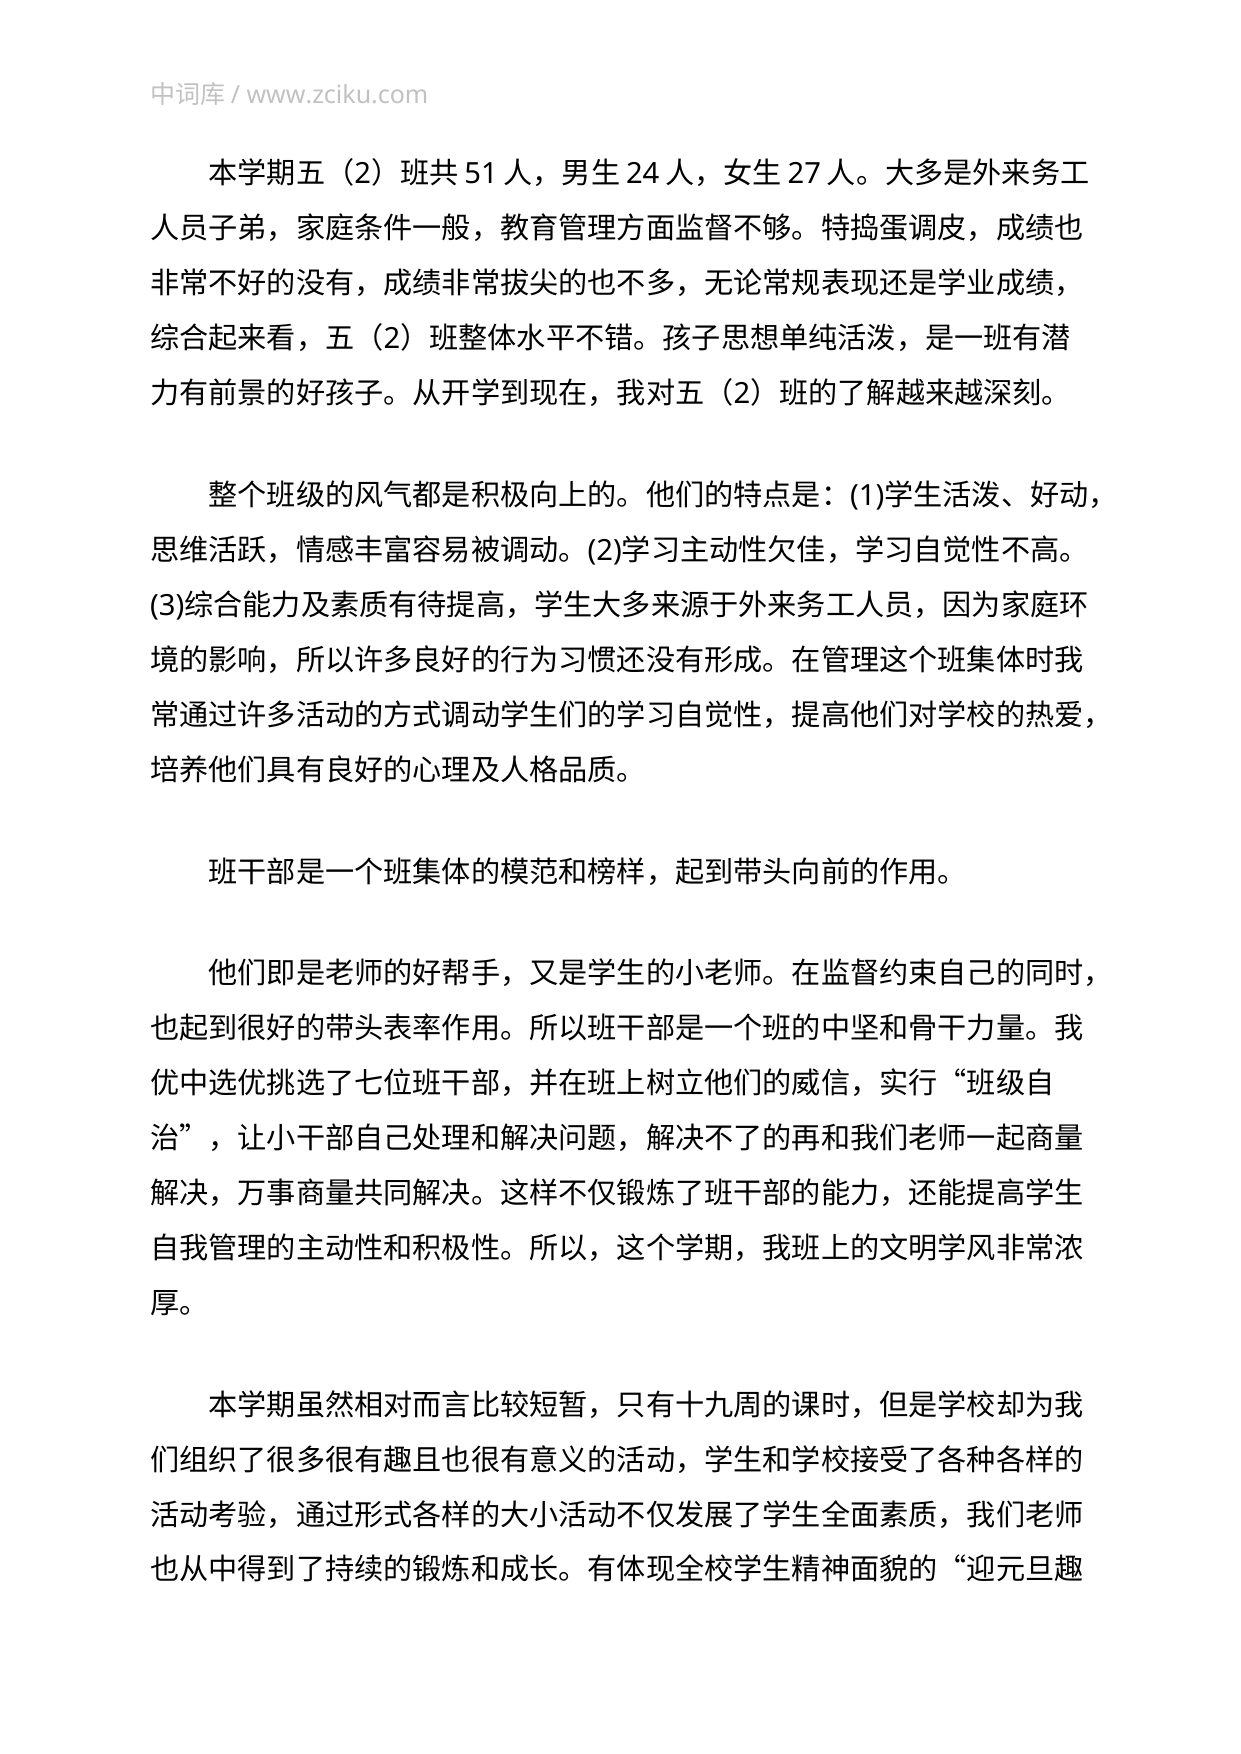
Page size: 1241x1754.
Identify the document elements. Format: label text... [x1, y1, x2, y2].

text 班干部是一个班集体的模范和榜样，起到带头向前的作用。 [150, 848, 1090, 891]
text 整个班级的风气都是积极向上的。他们的特点是：(1)学生活泼、好动，思维活跃，情感丰富容易被调动。(2)学习主动性欠佳，学习自觉性不高。(3)综合能力及素质有待提高，学生大多来源于外来务工人员，因为家庭环境的影响，所以许多良好的行为习惯还没有形成。在管理这个班集体时我常通过许多活动的方式调动学生们的学习自觉性，提高他们对学校的热爱，培养他们具有良好的心理及人格品质。 [150, 472, 1090, 789]
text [150, 1381, 1090, 1588]
text 他们即是老师的好帮手，又是学生的小老师。在监督约束自己的同时，也起到很好的带头表率作用。所以班干部是一个班的中坚和骨干力量。我优中选优挑选了七位班干部，并在班上树立他们的威信，实行“班级自治”，让小干部自己处理和解决问题，解决不了的再和我们老师一起商量解决，万事商量共同解决。这样不仅锻炼了班干部的能力，还能提高学生自我管理的主动性和积极性。所以，这个学期，我班上的文明学风非常浓厚。 [150, 950, 1090, 1322]
text 本学期五（2）班共51人，男生24人，女生27人。大多是外来务工人员子弟，家庭条件一般，教育管理方面监督不够。特捣蛋调皮，成绩也非常不好的没有，成绩非常拔尖的也不多，无论常规表现还是学业成绩，综合起来看，五（2）班整体水平不错。孩子思想单纯活泼，是一班有潜力有前景的好孩子。从开学到现在，我对五（2）班的了解越来越深刻。 [150, 150, 1090, 412]
